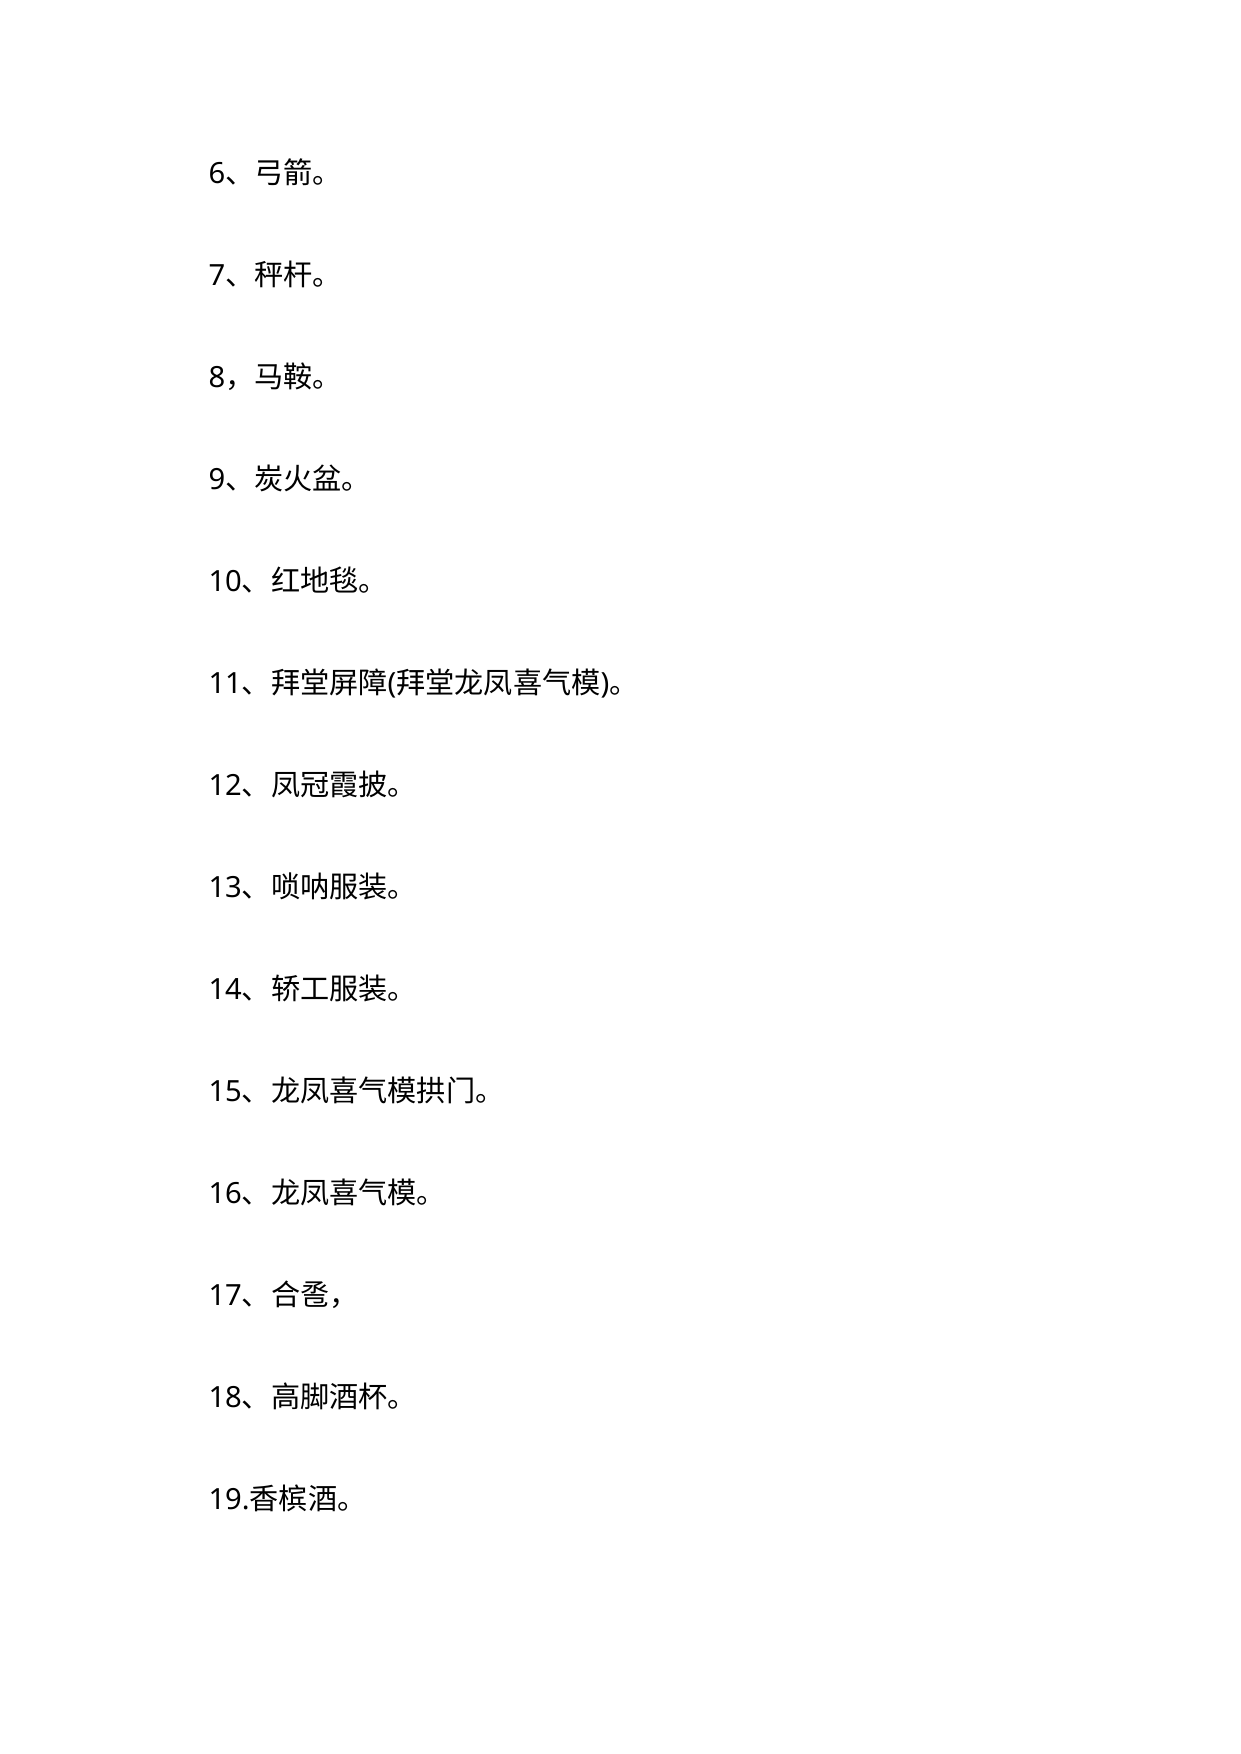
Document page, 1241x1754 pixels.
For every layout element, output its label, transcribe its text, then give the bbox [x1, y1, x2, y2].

text 13、唢呐服装。 [150, 864, 1090, 906]
text 16、龙凤喜气模。 [150, 1170, 1090, 1212]
text 7、秤杆。 [150, 252, 1090, 294]
text 19.香槟酒。 [150, 1476, 1090, 1518]
text 17、合卺， [150, 1272, 1090, 1314]
text 6、弓箭。 [150, 150, 1090, 192]
text 10、红地毯。 [150, 558, 1090, 600]
text 9、炭火盆。 [150, 456, 1090, 498]
text 8，马鞍。 [150, 354, 1090, 396]
text 18、高脚酒杯。 [150, 1374, 1090, 1416]
text 15、龙凤喜气模拱门。 [150, 1068, 1090, 1110]
text 14、轿工服装。 [150, 966, 1090, 1008]
text 12、凤冠霞披。 [150, 762, 1090, 804]
text 11、拜堂屏障(拜堂龙凤喜气模)。 [150, 660, 1090, 702]
